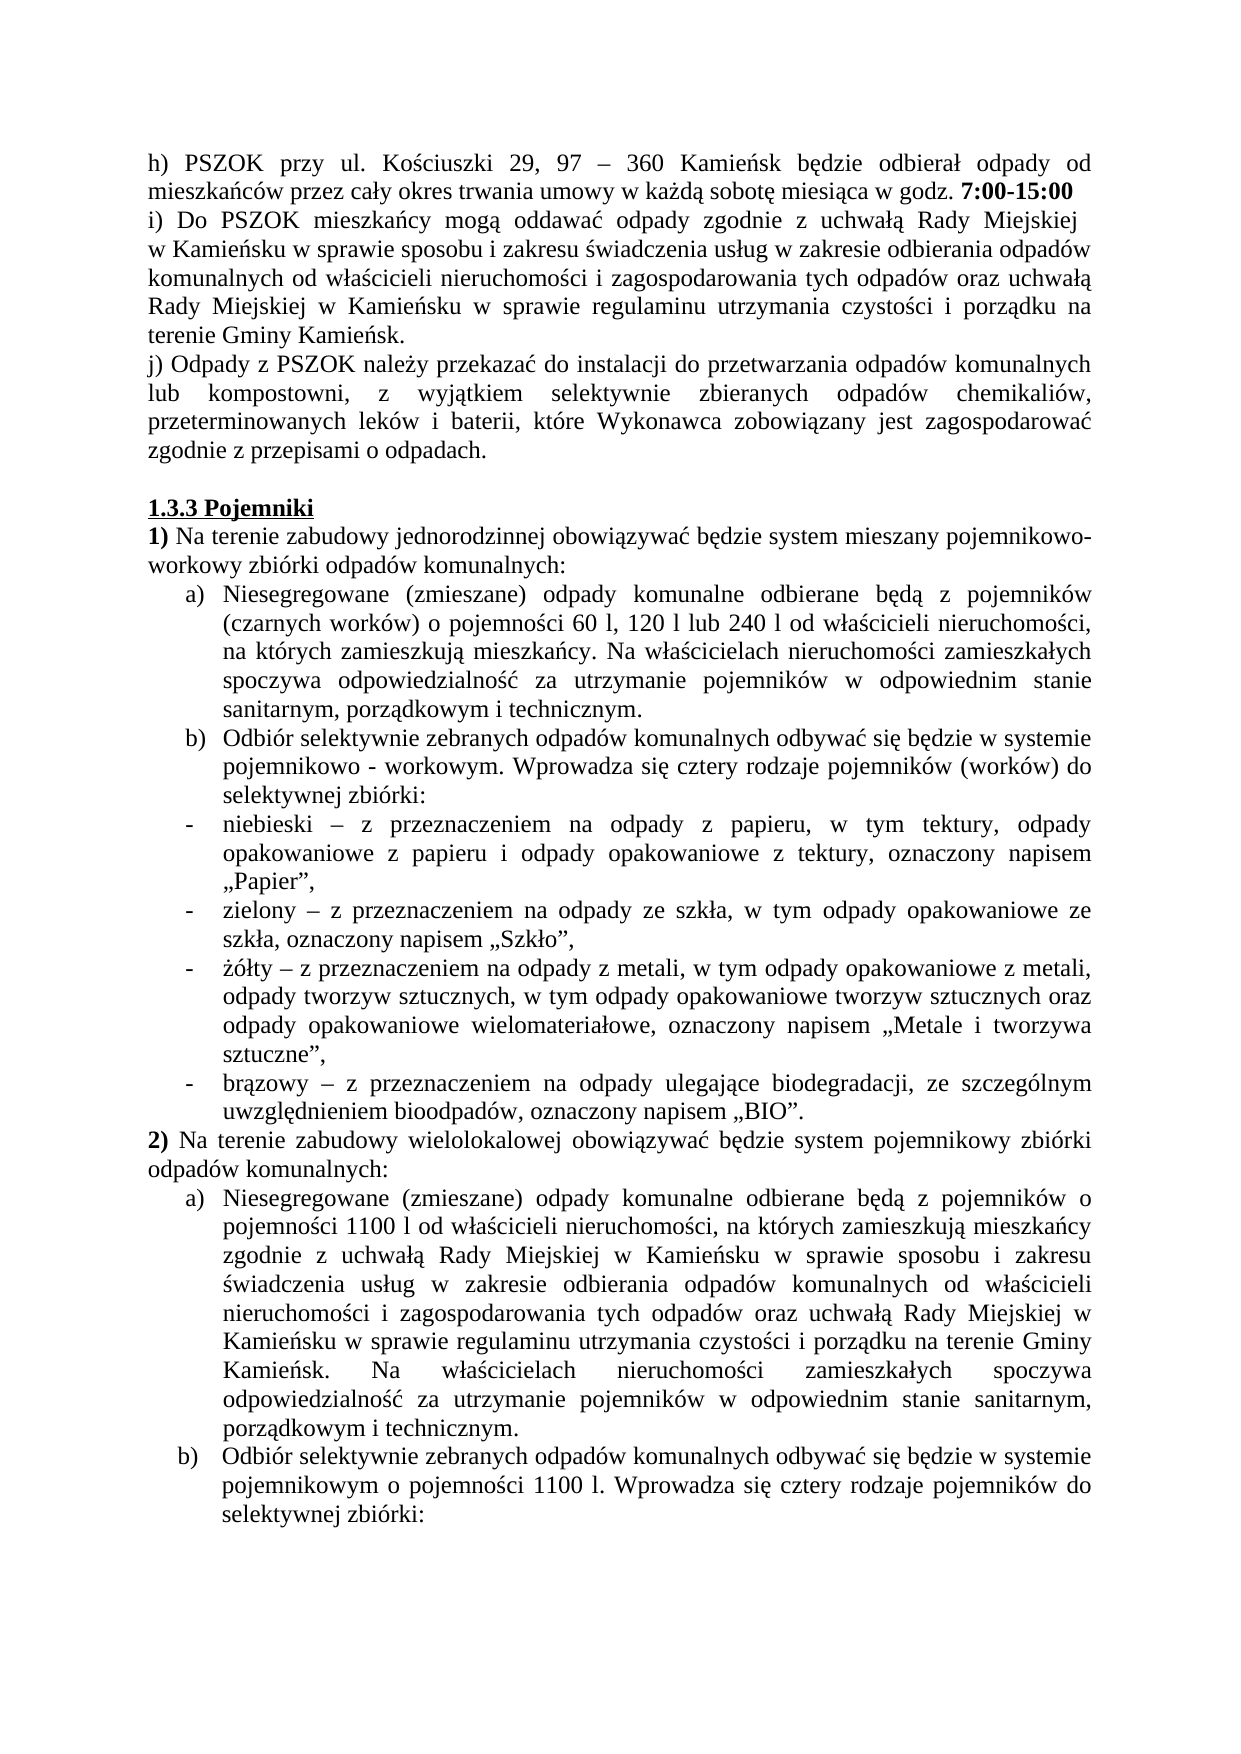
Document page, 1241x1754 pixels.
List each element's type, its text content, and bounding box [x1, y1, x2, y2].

list Niesegregowane (zmieszane) odpady komunalne odbierane będą z pojemników (czarnych worków) o pojemności , lub od właścicieli nieruchomości, na których zamieszkują mieszkańcy. Na właścicielach nieruchomości zamieszkałych spoczywa odpowiedzialność za utrzymanie pojemników w odpowiednim stanie sanitarnym, porządkowym i technicznym. [185, 579, 1092, 723]
text j) Odpady z PSZOK należy przekazać do instalacji do przetwarzania odpadów komunalnych lub kompostowni, z wyjątkiem selektywnie zbieranych odpadów chemikaliów, przeterminowanych leków i baterii, które Wykonawca zobowiązany jest zagospodarować zgodnie z przepisami o odpadach. [148, 349, 1092, 464]
text 2) Na terenie zabudowy wielolokalowej obowiązywać będzie system pojemnikowy zbiórki odpadów komunalnych: [148, 1125, 1092, 1183]
text 1.3.3 Pojemniki [148, 493, 1092, 521]
list żółty – z przeznaczeniem na odpady z metali, w tym odpady opakowaniowe z metali, odpady tworzyw sztucznych, w tym odpady opakowaniowe tworzyw sztucznych oraz odpady opakowaniowe wielomateriałowe, oznaczony napisem „Metale i tworzywa sztuczne”, [185, 953, 1092, 1068]
text h) PSZOK przy ul. Kościuszki 29, 97 – 360 Kamieńsk będzie odbierał odpady od mieszkańców przez cały okres trwania umowy w każdą sobotę miesiąca w godz. 7:00-15:00 [148, 148, 1092, 205]
list Niesegregowane (zmieszane) odpady komunalne odbierane będą z pojemników o pojemności od właścicieli nieruchomości, na których zamieszkują mieszkańcy zgodnie z uchwałą Rady Miejskiej w Kamieńsku w sprawie sposobu i zakresu świadczenia usług w zakresie odbierania odpadów komunalnych od właścicieli nieruchomości i zagospodarowania tych odpadów oraz uchwałą Rady Miejskiej w Kamieńsku w sprawie regulaminu utrzymania czystości i porządku na terenie Gminy Kamieńsk. Na właścicielach nieruchomości zamieszkałych spoczywa odpowiedzialność za utrzymanie pojemników w odpowiednim stanie sanitarnym, porządkowym i technicznym. [185, 1183, 1092, 1441]
text i) Do PSZOK mieszkańcy mogą oddawać odpady zgodnie z uchwałą Rady Miejskiej w Kamieńsku w sprawie sposobu i zakresu świadczenia usług w zakresie odbierania odpadów komunalnych od właścicieli nieruchomości i zagospodarowania tych odpadów oraz uchwałą Rady Miejskiej w Kamieńsku w sprawie regulaminu utrzymania czystości i porządku na terenie Gminy Kamieńsk. [148, 205, 1092, 349]
list Odbiór selektywnie zebranych odpadów komunalnych odbywać się będzie w systemie pojemnikowym o pojemności . Wprowadza się cztery rodzaje pojemników do selektywnej zbiórki: [177, 1441, 1092, 1528]
list niebieski – z przeznaczeniem na odpady z papieru, w tym tektury, odpady opakowaniowe z papieru i odpady opakowaniowe z tektury, oznaczony napisem „Papier”, [185, 809, 1092, 895]
list Odbiór selektywnie zebranych odpadów komunalnych odbywać się będzie w systemie pojemnikowo - workowym. Wprowadza się cztery rodzaje pojemników (worków) do selektywnej zbiórki: [185, 723, 1092, 809]
list brązowy – z przeznaczeniem na odpady ulegające biodegradacji, ze szczególnym uwzględnieniem bioodpadów, oznaczony napisem „BIO”. [185, 1068, 1092, 1125]
list zielony – z przeznaczeniem na odpady ze szkła, w tym odpady opakowaniowe ze szkła, oznaczony napisem „Szkło”, [185, 895, 1092, 953]
text 1) Na terenie zabudowy jednorodzinnej obowiązywać będzie system mieszany pojemnikowo-workowy zbiórki odpadów komunalnych: [148, 521, 1092, 579]
